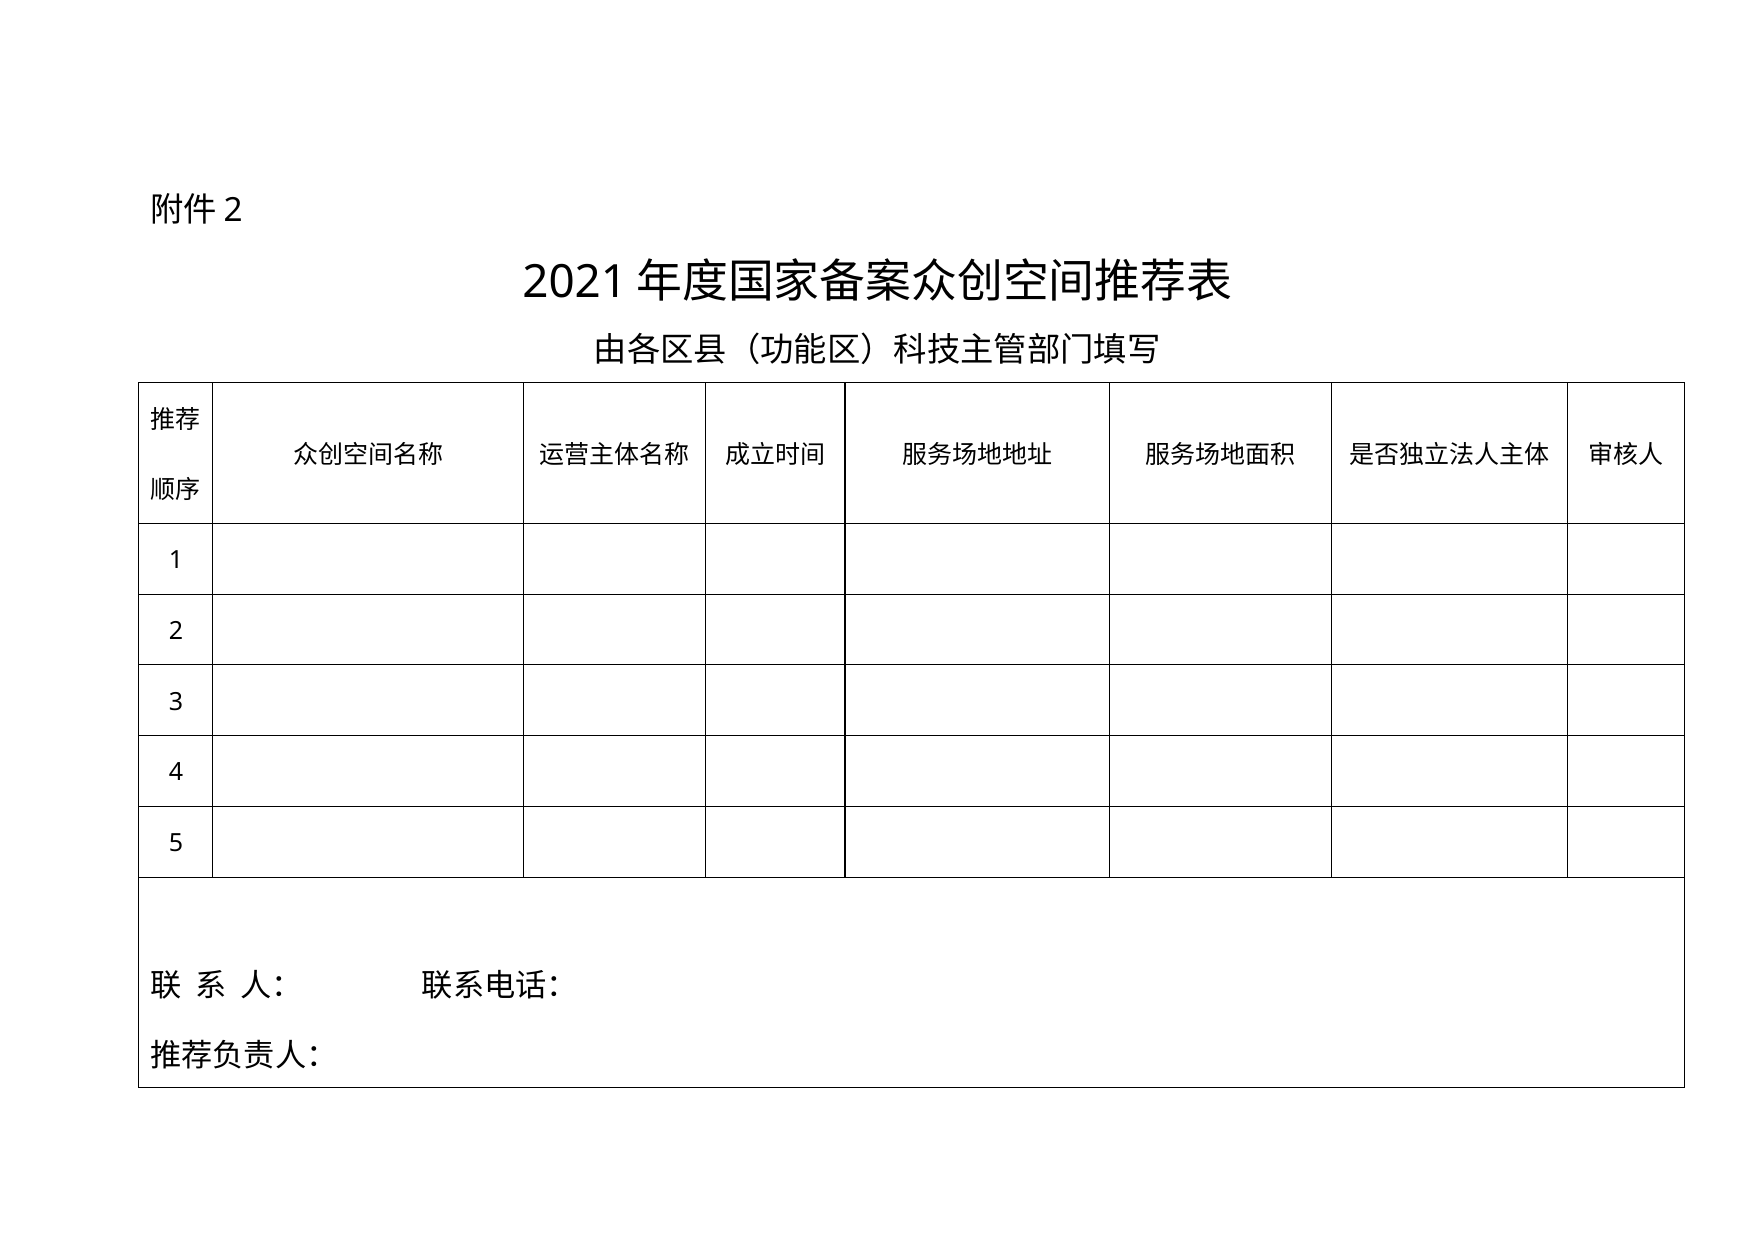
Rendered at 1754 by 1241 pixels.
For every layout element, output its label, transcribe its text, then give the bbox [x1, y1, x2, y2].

table_header 推荐顺序 [139, 383, 212, 523]
table_cell [524, 665, 705, 735]
table_cell 5 [139, 807, 212, 877]
table_header 服务场地地址 [846, 383, 1109, 523]
table_header 众创空间名称 [213, 383, 523, 523]
table_cell [1110, 524, 1331, 593]
table_cell [213, 736, 523, 806]
table_header 审核人 [1568, 383, 1684, 523]
table_cell [706, 524, 844, 593]
text 2021年度国家备案众创空间推荐表 [150, 242, 1604, 312]
table_cell [846, 665, 1109, 735]
table_cell 3 [139, 665, 212, 735]
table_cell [139, 878, 1684, 1087]
table_cell 4 [139, 736, 212, 806]
table_header 运营主体名称 [524, 383, 705, 523]
table_cell [846, 736, 1109, 806]
table_cell [524, 524, 705, 593]
table_cell [1568, 595, 1684, 664]
table_cell [213, 595, 523, 664]
table_cell [846, 807, 1109, 877]
table_header 服务场地面积 [1110, 383, 1331, 523]
table_cell [1332, 595, 1567, 664]
table_cell [213, 524, 523, 593]
table_cell [1110, 665, 1331, 735]
table_cell [706, 665, 844, 735]
table_cell [1332, 736, 1567, 806]
table_cell [706, 807, 844, 877]
table_cell [1568, 807, 1684, 877]
table_cell [1110, 595, 1331, 664]
table_cell [1110, 736, 1331, 806]
table_cell [1332, 807, 1567, 877]
table_cell [1568, 736, 1684, 806]
table_cell [524, 736, 705, 806]
table_header 是否独立法人主体 [1332, 383, 1567, 523]
text 由各区县（功能区）科技主管部门填写 [150, 312, 1604, 382]
table_cell [1568, 524, 1684, 593]
table_cell [524, 595, 705, 664]
table_cell [1332, 665, 1567, 735]
table_header 成立时间 [706, 383, 844, 523]
table_cell [1110, 807, 1331, 877]
table_cell [213, 807, 523, 877]
table_cell 2 [139, 595, 212, 664]
text 附件2 [150, 173, 1604, 242]
table_cell [213, 665, 523, 735]
table_cell [846, 524, 1109, 593]
table_cell [846, 595, 1109, 664]
table_cell [524, 807, 705, 877]
table_cell [1332, 524, 1567, 593]
table_cell [1568, 665, 1684, 735]
table_cell [706, 595, 844, 664]
table_cell [706, 736, 844, 806]
table_cell 1 [139, 524, 212, 593]
